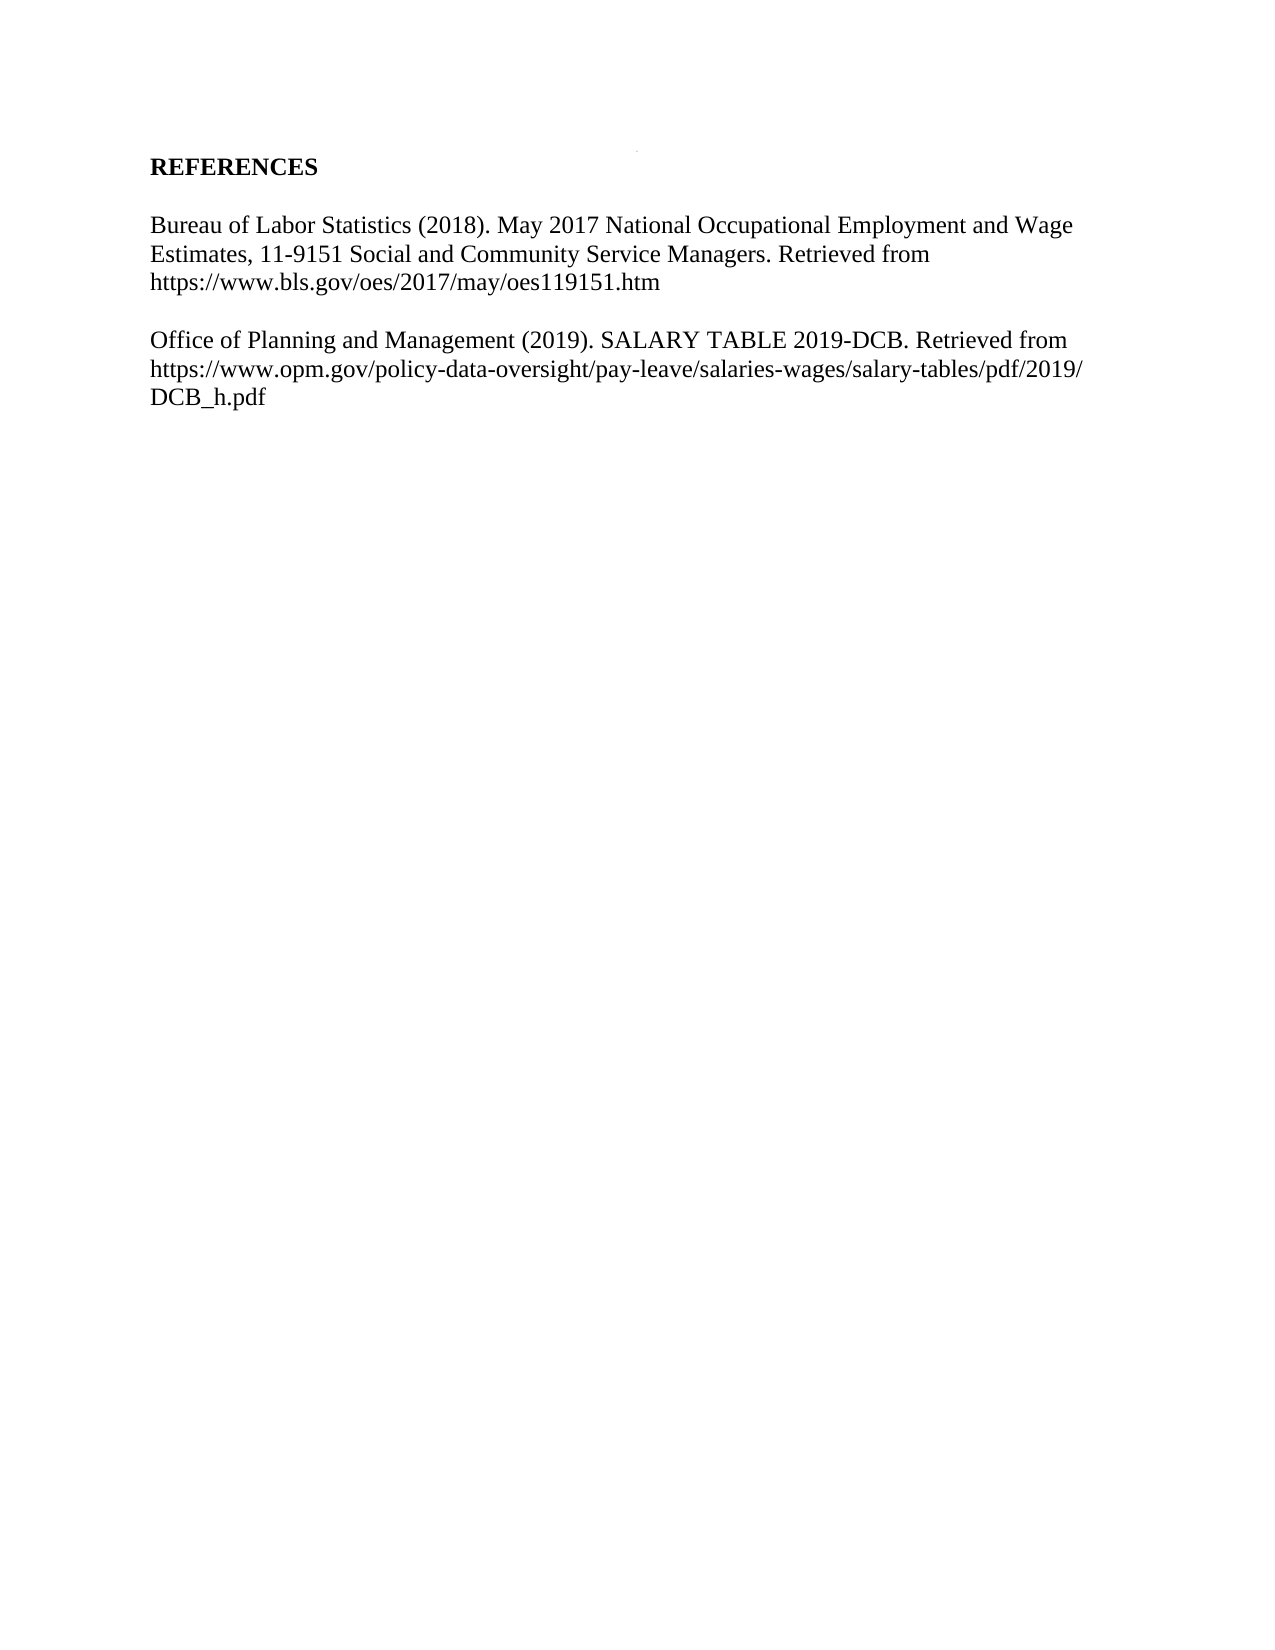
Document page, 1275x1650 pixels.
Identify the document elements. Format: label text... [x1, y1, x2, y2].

text Bureau of Labor Statistics (2018). May 2017 National Occupational Employment and Wage Estimates, 11-9151 Social and Community Service Managers. Retrieved from https://www.bls.gov/oes/2017/may/oes119151.htm [150, 210, 1125, 296]
text REFERENCES [150, 150, 1125, 181]
text Office of Planning and Management (2019). SALARY TABLE 2019-DCB. Retrieved from https://www.opm.gov/policy-data-oversight/pay-leave/salaries-wages/salary-tables/pdf/2019/DCB_h.pdf [150, 325, 1125, 411]
